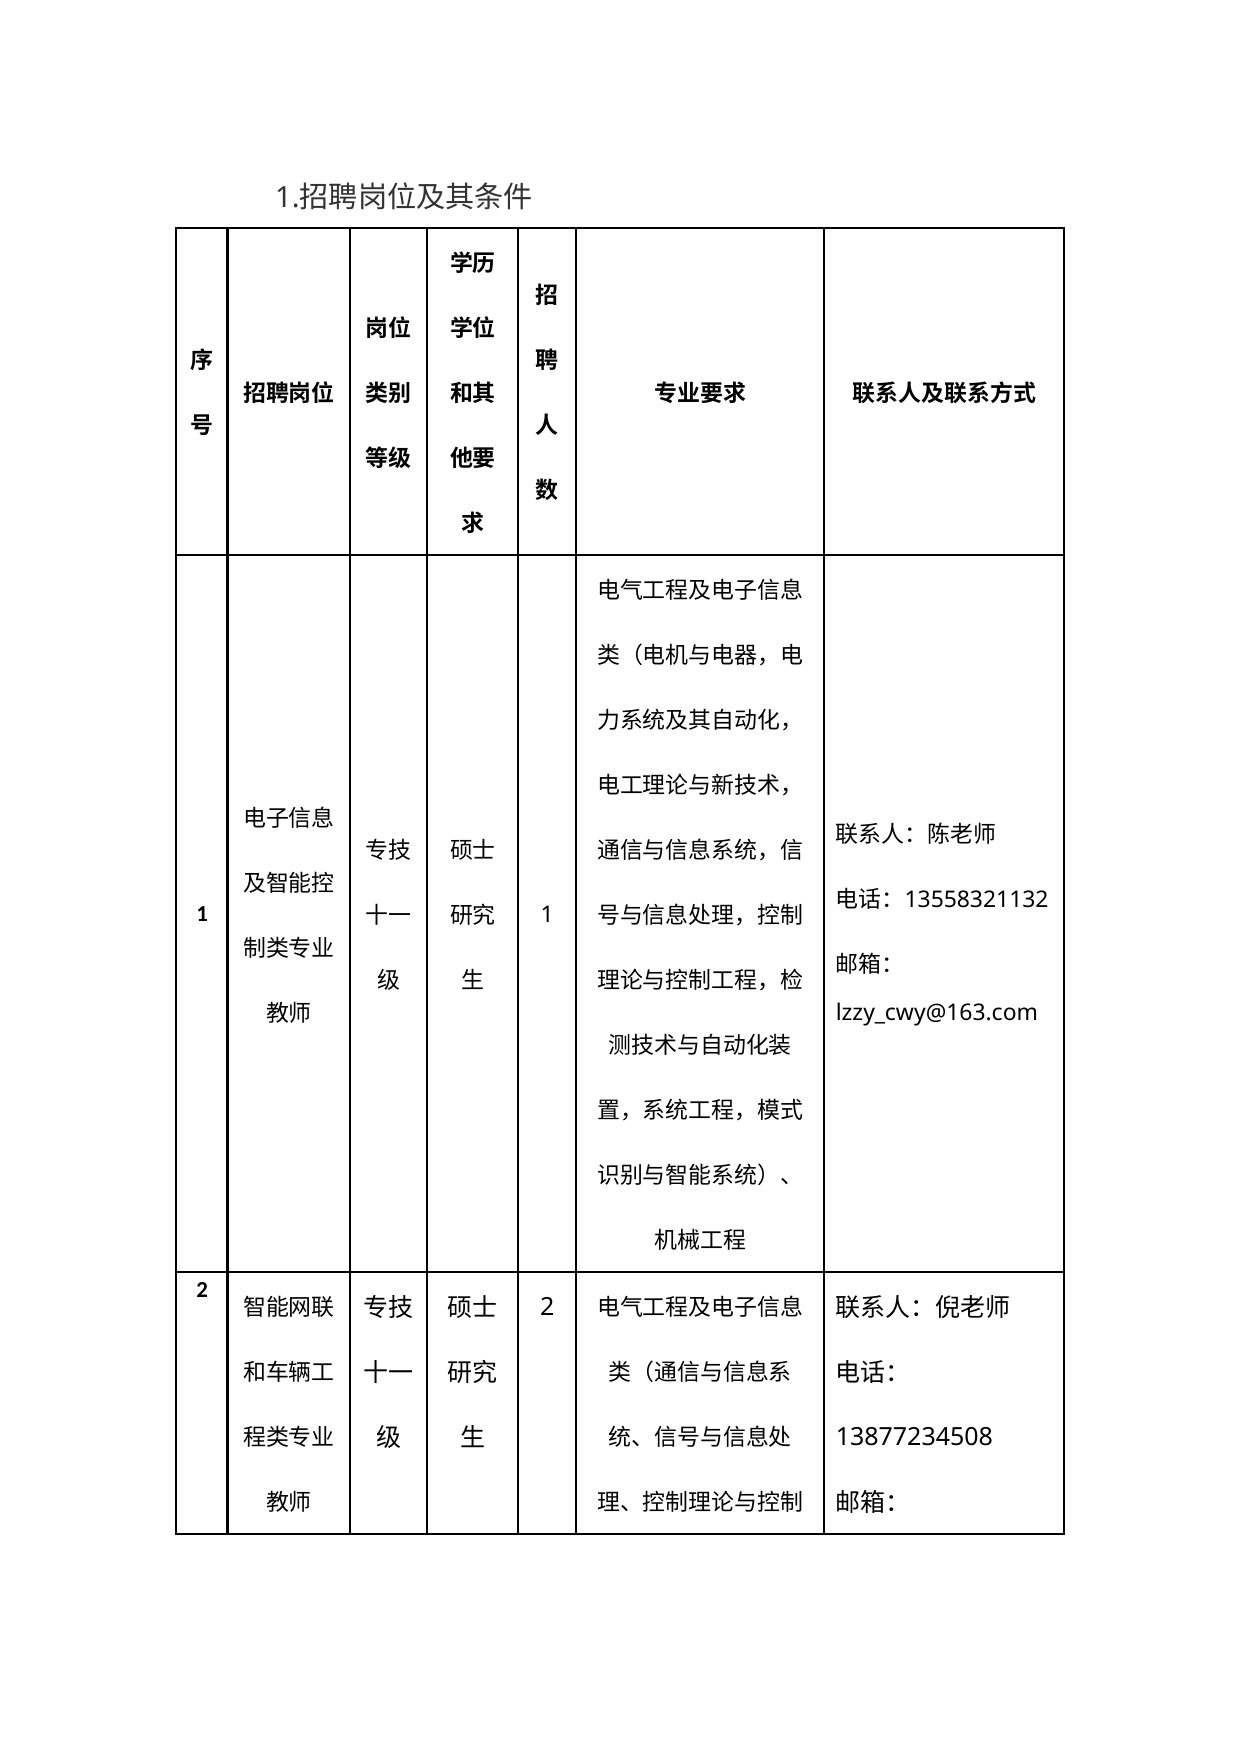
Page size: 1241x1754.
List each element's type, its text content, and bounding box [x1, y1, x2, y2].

table_header 学历学位和其他要求 [428, 229, 517, 554]
table_cell 硕士研究生 [428, 1273, 517, 1533]
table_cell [825, 1273, 1063, 1533]
table_cell 电气工程及电子信息类（电机与电器，电力系统及其自动化，电工理论与新技术，通信与信息系统，信号与信息处理，控制理论与控制工程，检测技术与自动化装置，系统工程，模式识别与智能系统）、机械工程 [577, 556, 823, 1271]
table_header 联系人及联系方式 [825, 229, 1063, 554]
table_cell 2 [177, 1273, 226, 1533]
table_header 序号 [177, 229, 226, 554]
table_header 招聘岗位 [229, 229, 349, 554]
table_header 招聘 人数 [519, 229, 575, 554]
text 1.招聘岗位及其条件 [187, 162, 1053, 227]
table_cell 专技十一级 [351, 1273, 426, 1533]
table_cell 2 [519, 1273, 575, 1533]
table_cell 1 [177, 556, 226, 1271]
table_header 岗位类别 等级 [351, 229, 426, 554]
table_cell 1 [519, 556, 575, 1271]
table_header 专业要求 [577, 229, 823, 554]
table_cell 智能网联和车辆工程类专业教师 [229, 1273, 349, 1533]
table_cell 联系人：陈老师 电话：13558321132 邮箱：lzzy_cwy@163.com [825, 556, 1063, 1271]
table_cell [577, 1273, 823, 1533]
table_cell 电子信息及智能控制类专业教师 [229, 556, 349, 1271]
table_cell 专技十一级 [351, 556, 426, 1271]
table_cell 硕士研究生 [428, 556, 517, 1271]
